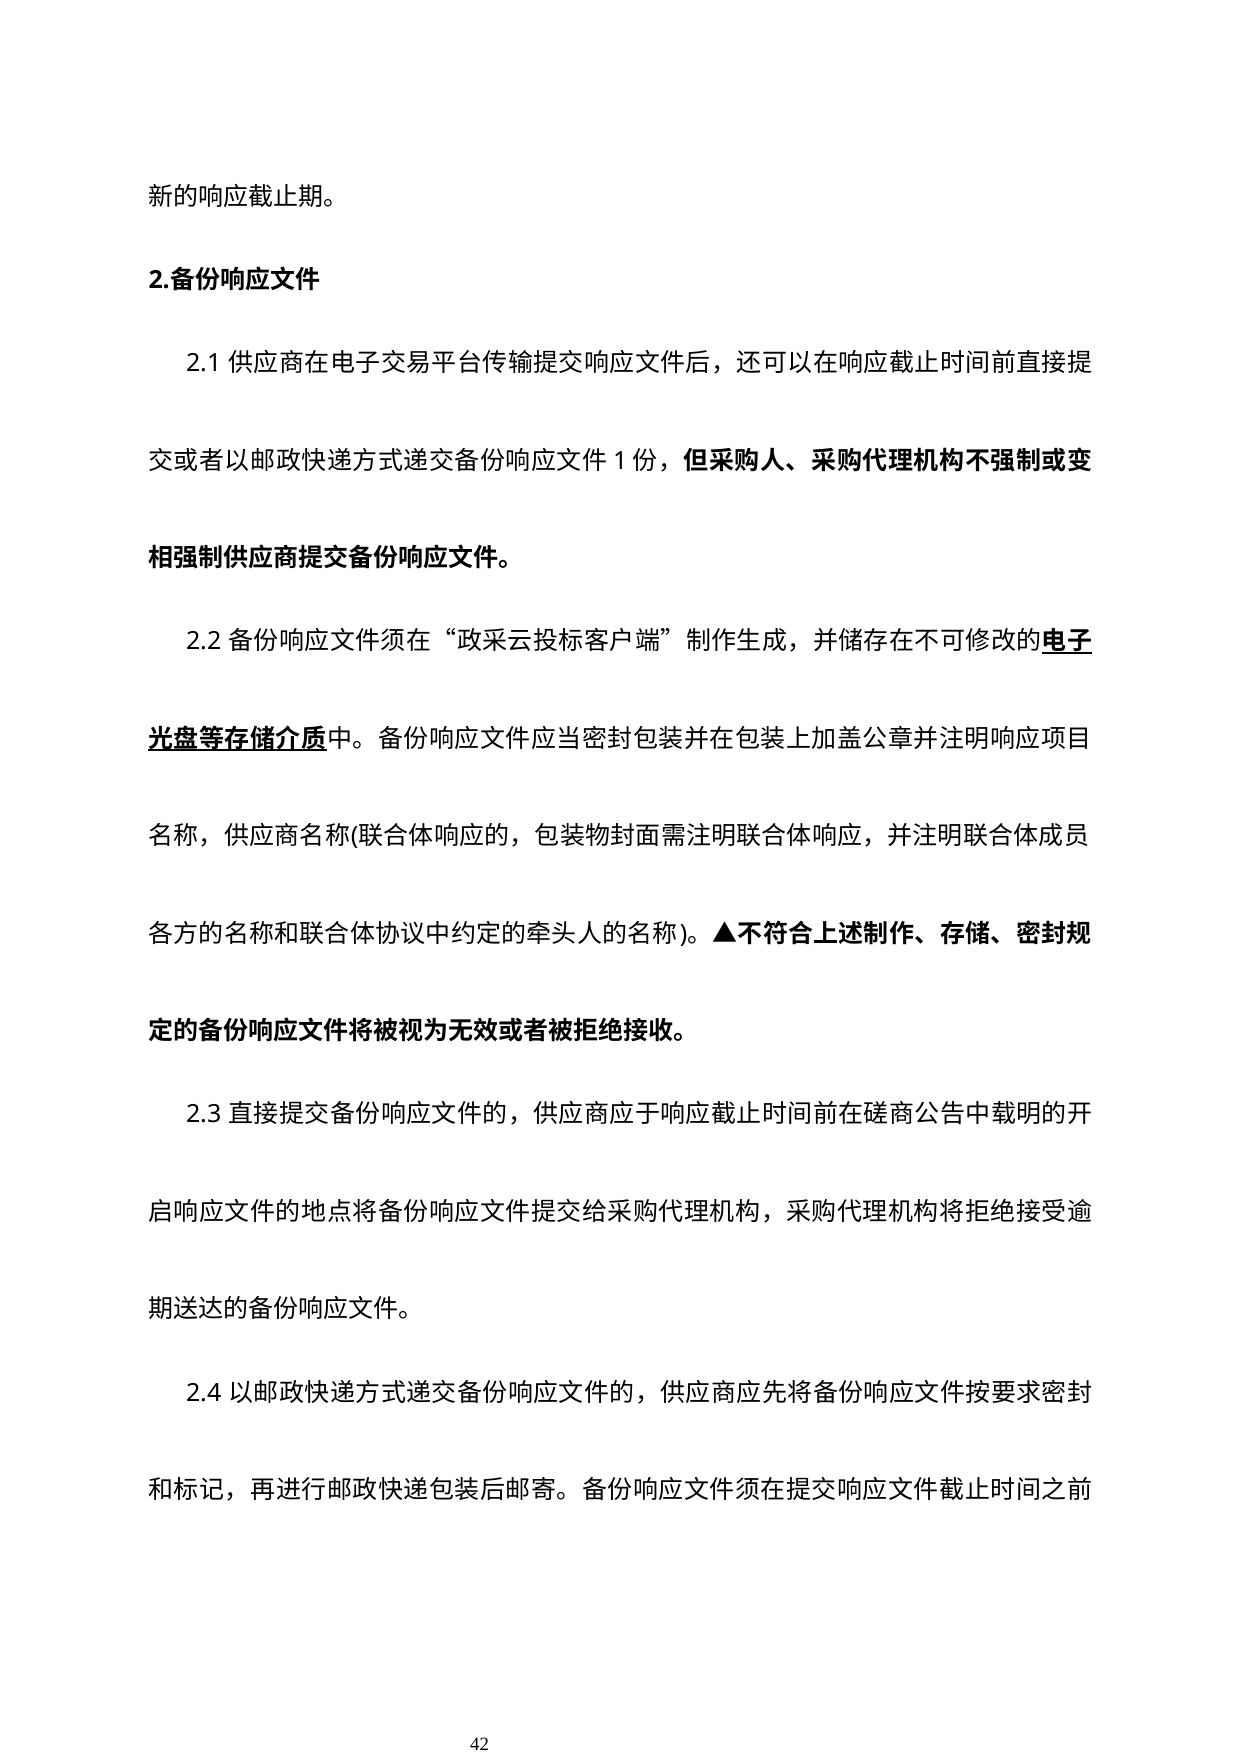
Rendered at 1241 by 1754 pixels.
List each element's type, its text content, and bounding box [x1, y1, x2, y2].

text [148, 162, 1092, 227]
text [148, 1358, 1092, 1520]
text 2.3 直接提交备份响应文件的，供应商应于响应截止时间前在磋商公告中载明的开启响应文件的地点将备份响应文件提交给采购代理机构，采购代理机构将拒绝接受逾期送达的备份响应文件。 [148, 1079, 1092, 1339]
text 2.备份响应文件 [148, 245, 1092, 310]
text 2.1 供应商在电子交易平台传输提交响应文件后，还可以在响应截止时间前直接提交或者以邮政快递方式递交备份响应文件1份，但采购人、采购代理机构不强制或变相强制供应商提交备份响应文件。 [148, 328, 1092, 588]
text 2.2 备份响应文件须在“政采云投标客户端”制作生成，并储存在不可修改的电子光盘等存储介质中。备份响应文件应当密封包装并在包装上加盖公章并注明响应项目名称，供应商名称(联合体响应的，包装物封面需注明联合体响应，并注明联合体成员各方的名称和联合体协议中约定的牵头人的名称)。▲不符合上述制作、存储、密封规定的备份响应文件将被视为无效或者被拒绝接收。 [148, 606, 1092, 1061]
